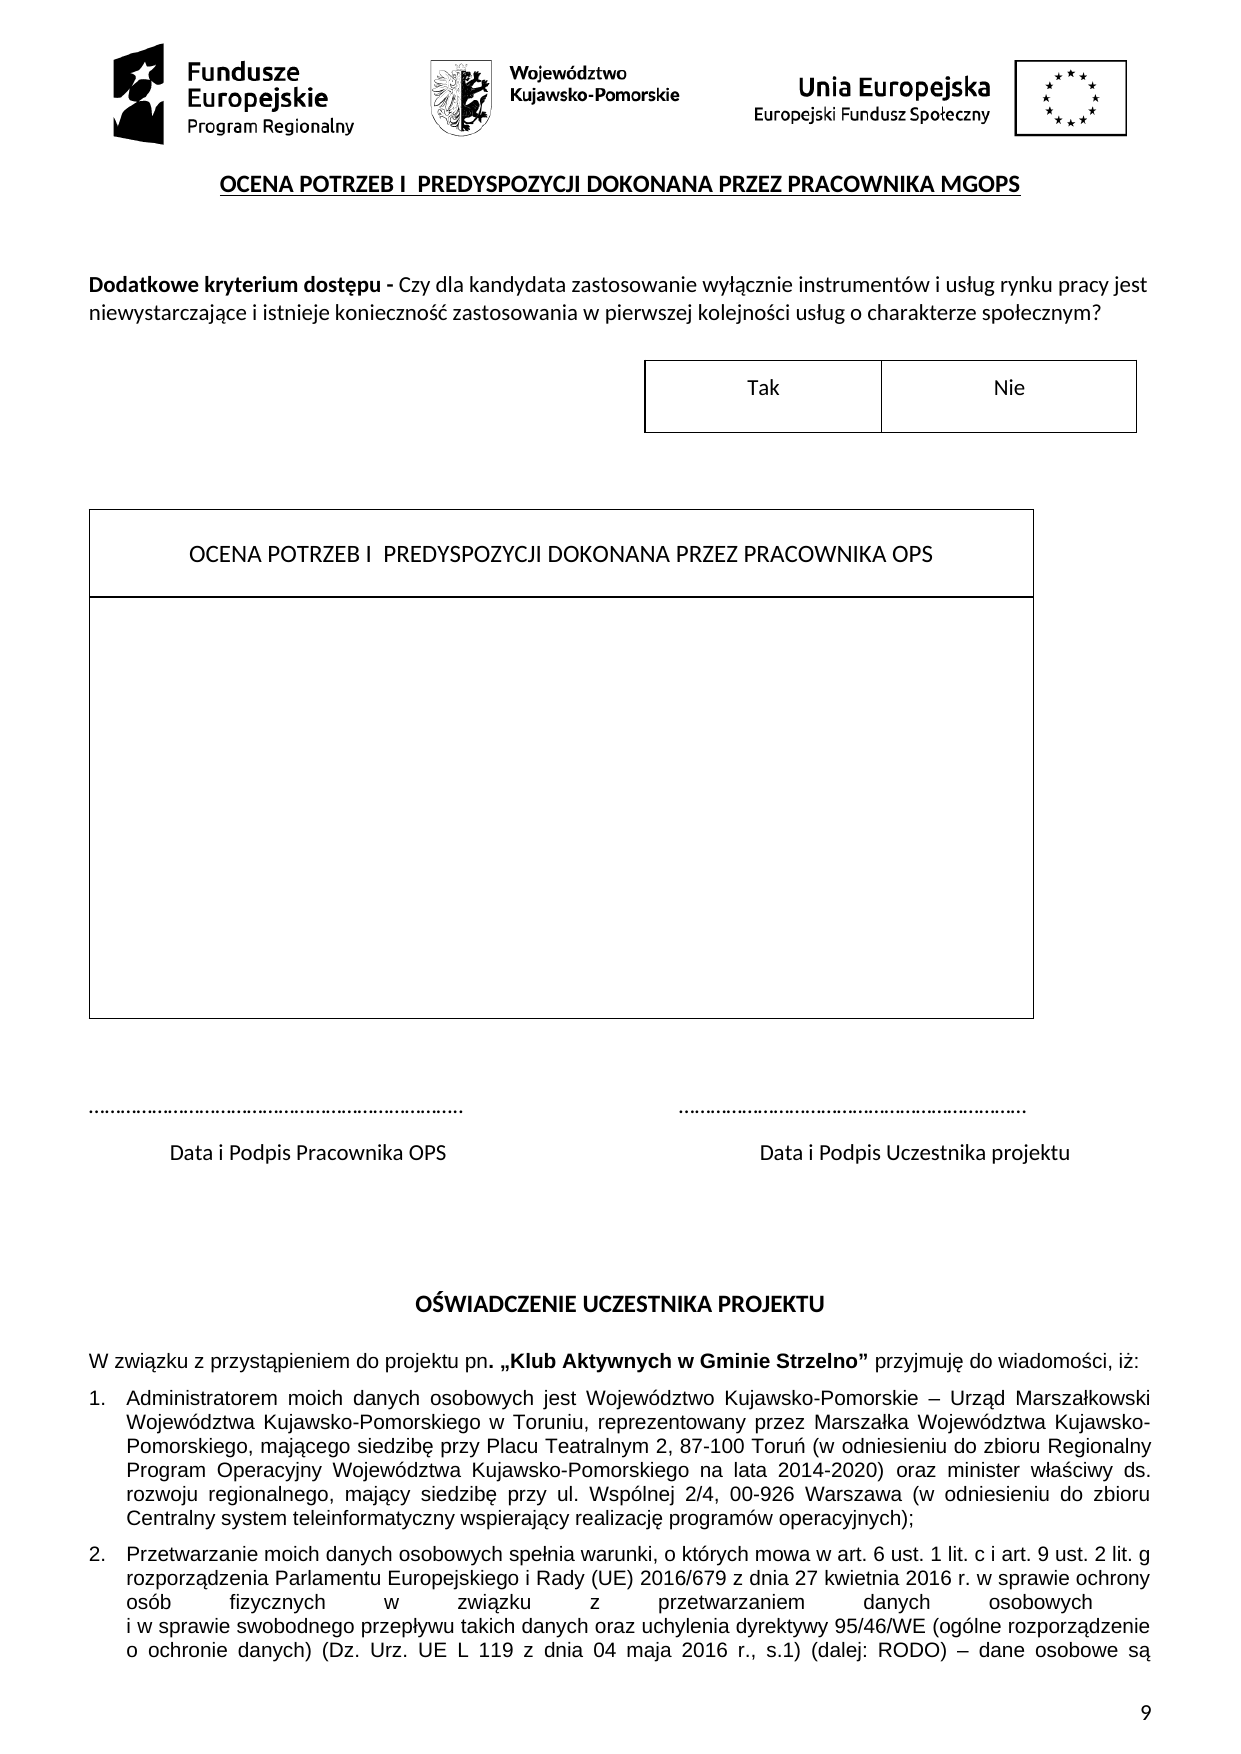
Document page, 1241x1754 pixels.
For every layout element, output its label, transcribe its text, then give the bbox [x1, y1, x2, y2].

list Administratorem moich danych osobowych jest Województwo Kujawsko-Pomorskie – Urząd Marszałkowski Województwa Kujawsko-Pomorskiego w Toruniu, reprezentowany przez Marszałka Województwa Kujawsko-Pomorskiego, mającego siedzibę przy Placu Teatralnym 2, 87-100 Toruń (w odniesieniu do zbioru Regionalny Program Operacyjny Województwa Kujawsko-Pomorskiego na lata 2014-2020) oraz minister właściwy ds. rozwoju regionalnego, mający siedzibę przy ul. Wspólnej 2/4, 00-926 Warszawa (w odniesieniu do zbioru Centralny system teleinformatyczny wspierający realizację programów operacyjnych); [89, 1386, 1152, 1529]
picture [88, 17, 1152, 169]
text Data i Podpis Pracownika OPS Data i Podpis Uczestnika projektu [89, 1138, 1152, 1166]
text W związku z przystąpieniem do projektu pn. „Klub Aktywnych w Gminie Strzelno” przyjmuję do wiadomości, iż: [89, 1349, 1152, 1373]
table_header Nie [882, 361, 1136, 432]
table_header Tak [646, 361, 881, 432]
table_header OCENA POTRZEB I PREDYSPOZYCJI DOKONANA PRZEZ PRACOWNIKA OPS [90, 510, 1033, 596]
table_cell [90, 598, 1033, 1018]
text OŚWIADCZENIE UCZESTNIKA PROJEKTU [89, 1288, 1152, 1318]
text Dodatkowe kryterium dostępu - Czy dla kandydata zastosowanie wyłącznie instrumentów i usług rynku pracy jest niewystarczające i istnieje konieczność zastosowania w pierwszej kolejności usług o charakterze społecznym? [89, 270, 1152, 326]
text OCENA POTRZEB I PREDYSPOZYCJI DOKONANA PRZEZ PRACOWNIKA MGOPS [89, 169, 1152, 199]
text …………………………………………………………….. ………………………………………………………… [89, 1091, 1152, 1119]
